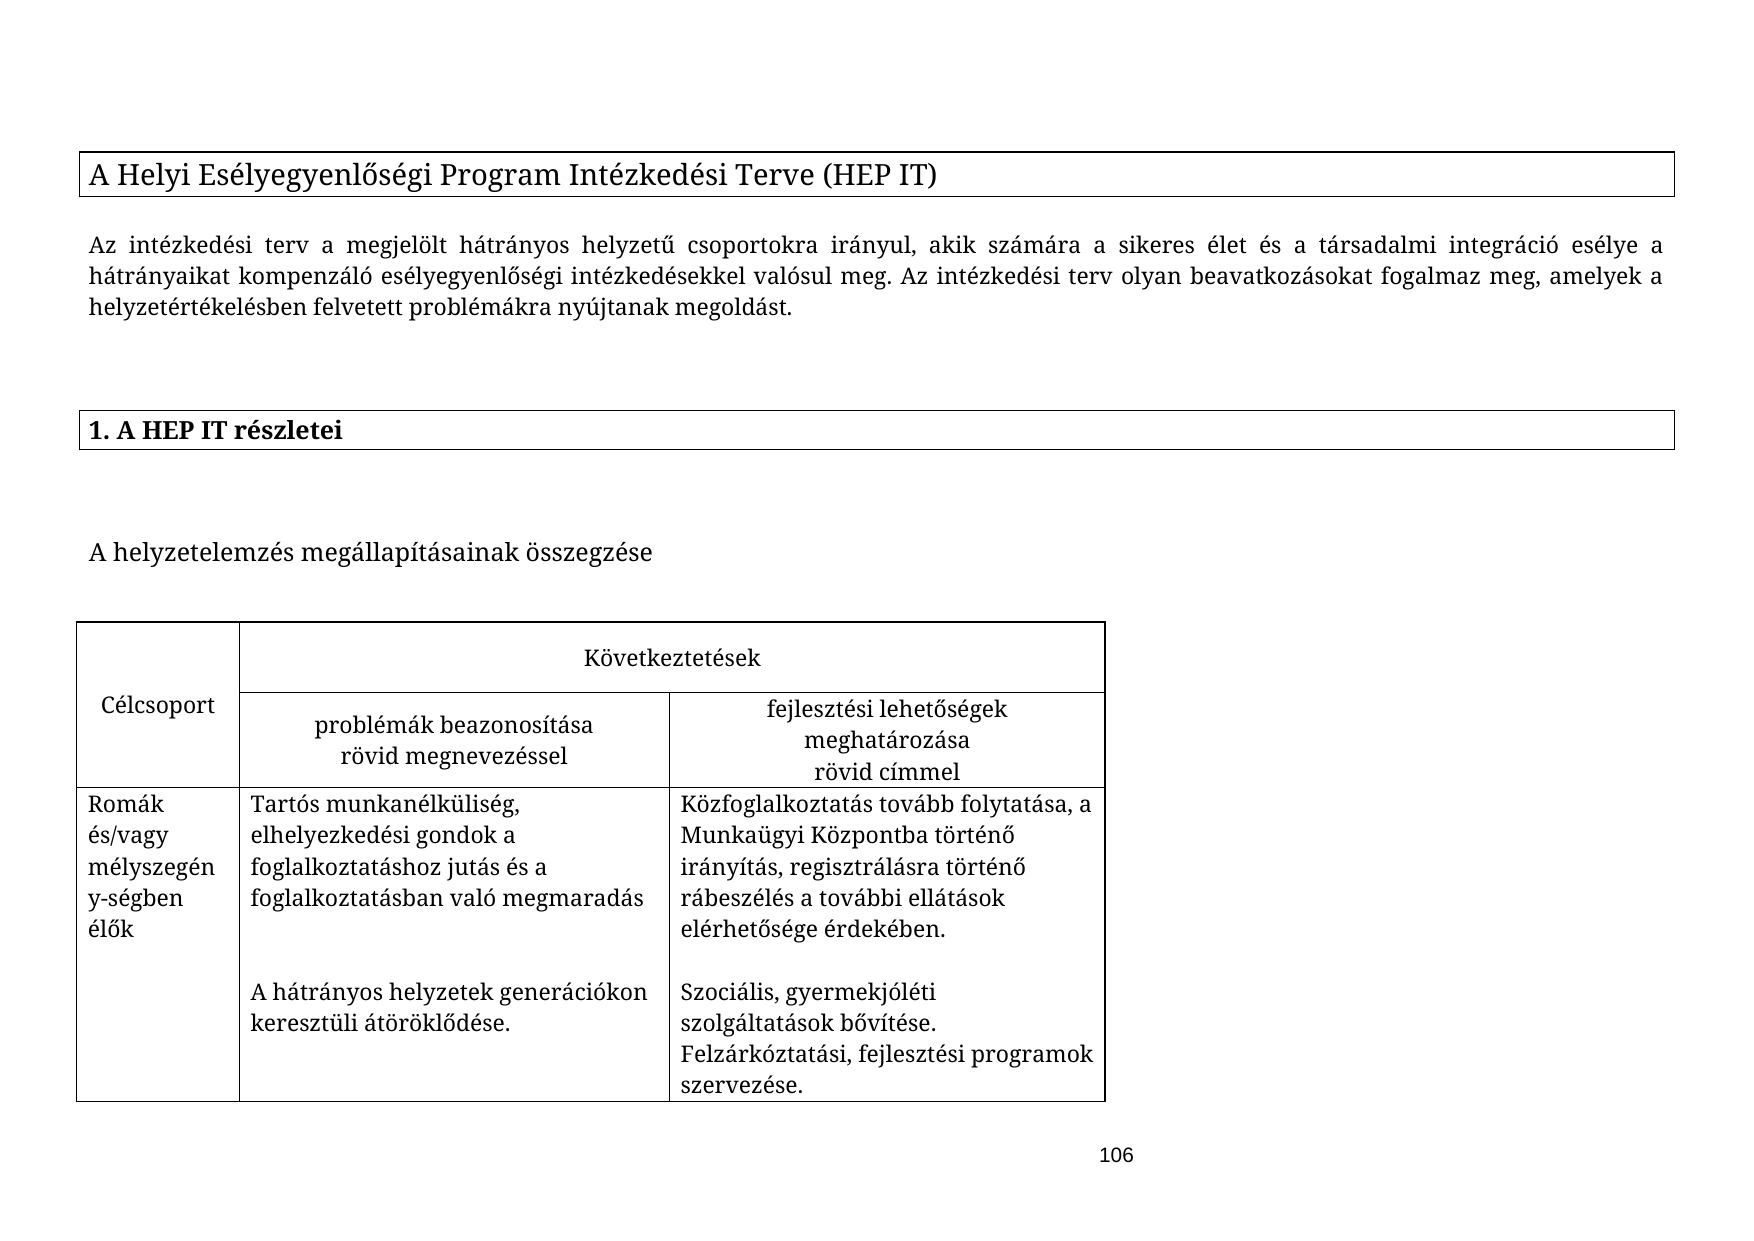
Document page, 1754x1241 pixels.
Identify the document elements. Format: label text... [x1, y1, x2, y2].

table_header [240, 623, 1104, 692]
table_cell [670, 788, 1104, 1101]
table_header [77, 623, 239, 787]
subtitle A Helyi Esélyegyenlőségi Program Intézkedési Terve (HEP IT) [80, 153, 1674, 196]
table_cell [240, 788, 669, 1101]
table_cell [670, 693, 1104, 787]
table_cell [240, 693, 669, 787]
subtitle A helyzetelemzés megállapításainak összegzése [89, 534, 1665, 568]
text Az intézkedési terv a megjelölt hátrányos helyzetű csoportokra irányul, akik számára a sikeres élet és a társadalmi integráció esélye a hátrányaikat kompenzáló esélyegyenlőségi intézkedésekkel valósul meg. Az intézkedési terv olyan beavatkozásokat fogalmaz meg, amelyek a helyzetértékelésben felvetett problémákra nyújtanak megoldást. [89, 229, 1665, 322]
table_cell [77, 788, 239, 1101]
subtitle 1. A HEP IT részletei [80, 411, 1674, 449]
